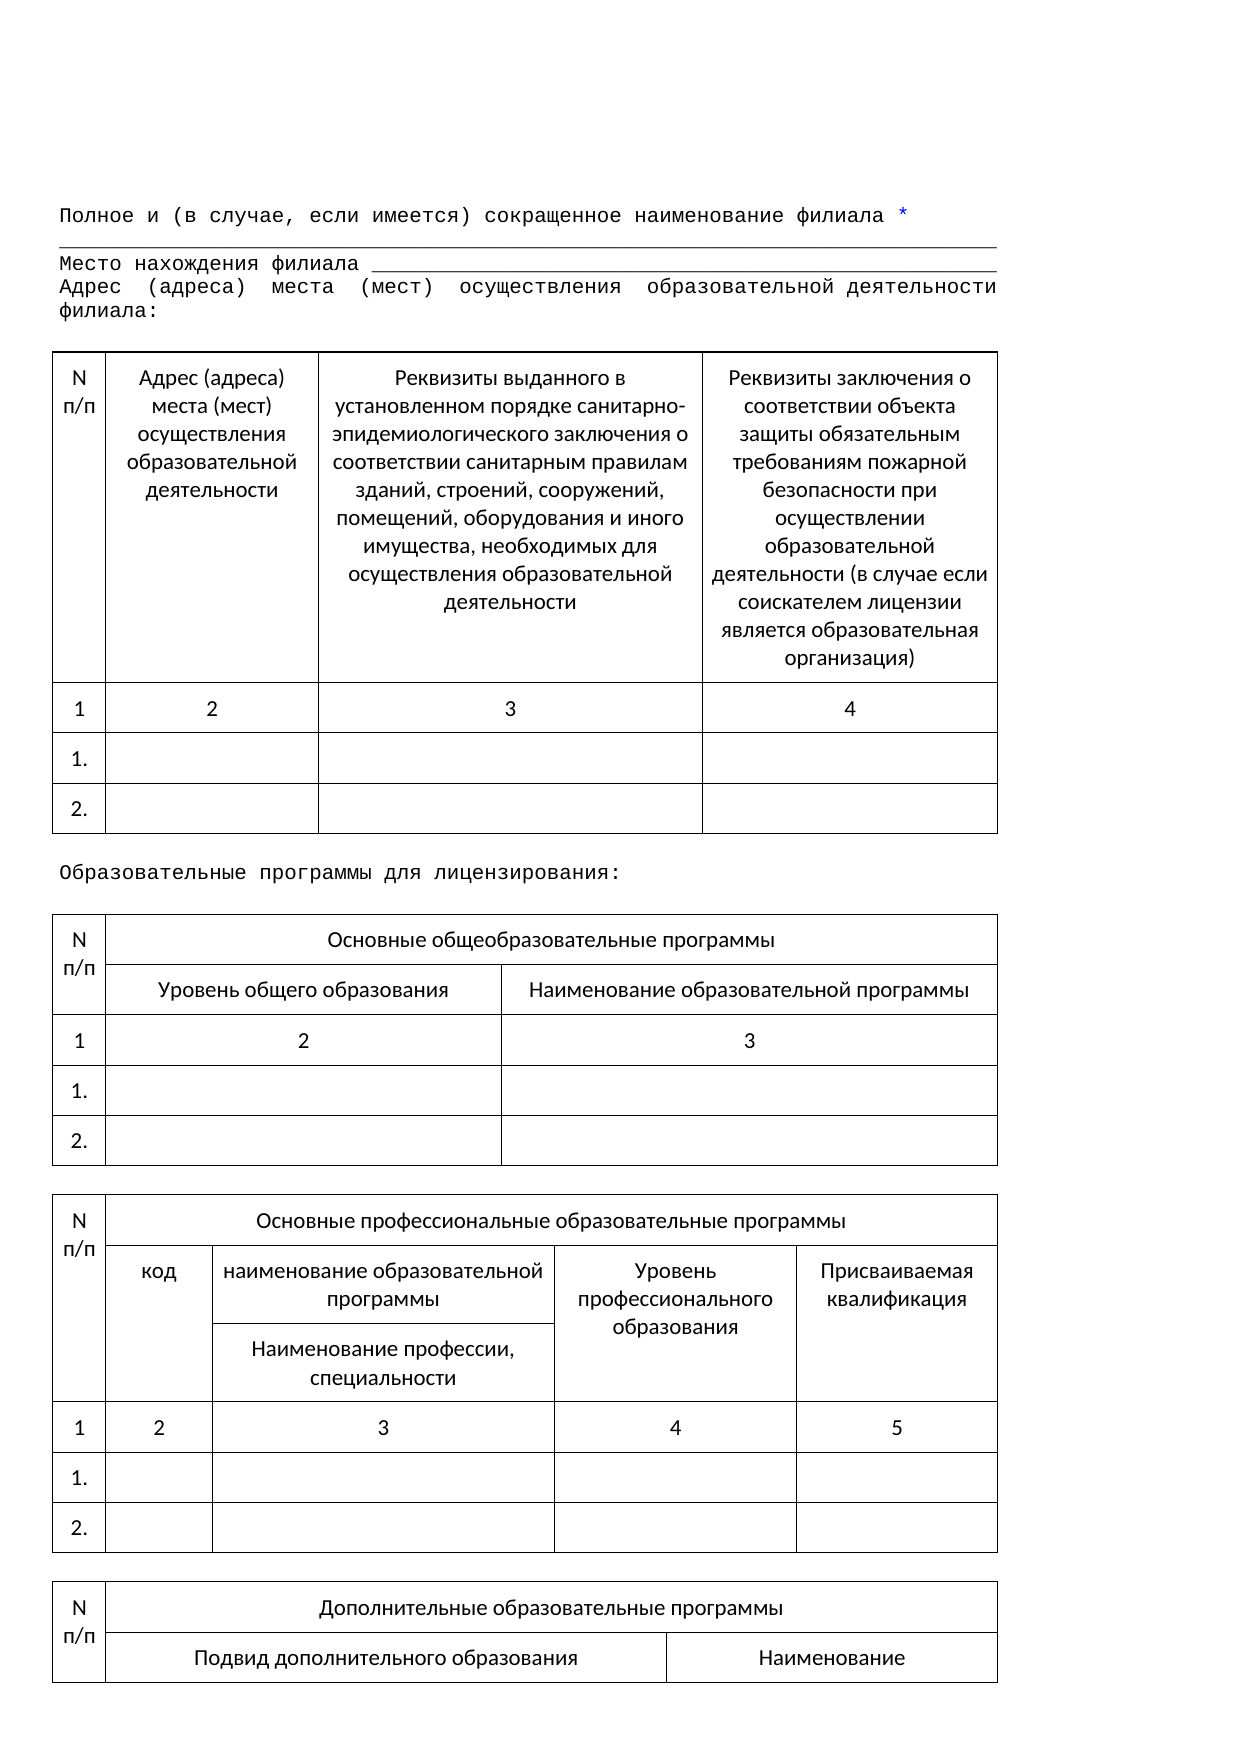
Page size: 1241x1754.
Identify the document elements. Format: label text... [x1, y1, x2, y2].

table_header Основные профессиональные образовательные программы [106, 1195, 997, 1244]
text ___________________________________________________________________________ [59, 229, 1122, 252]
table_cell 4 [703, 683, 997, 732]
table_cell [106, 1453, 212, 1502]
table_cell 1. [53, 1453, 105, 1502]
table_cell 2. [53, 784, 105, 833]
table_header Дополнительные образовательные программы [106, 1582, 997, 1632]
table_cell Уровень общего образования [106, 965, 501, 1014]
table_header N п/п [53, 1195, 105, 1401]
table_header N п/п [53, 353, 105, 682]
table_cell [106, 1116, 501, 1165]
table_cell [106, 733, 318, 783]
table_cell 2. [53, 1116, 105, 1165]
table_header N п/п [53, 915, 105, 1014]
table_cell Уровень профессионального образования [555, 1246, 796, 1401]
table_header Основные общеобразовательные программы [106, 915, 997, 964]
table_cell 2. [53, 1503, 105, 1552]
table_cell [106, 1066, 501, 1115]
table_cell [502, 1116, 997, 1165]
table_cell 1. [53, 733, 105, 783]
table_header Реквизиты выданного в установленном порядке санитарно-эпидемиологического заключения о соответствии санитарным правилам зданий, строений, сооружений, помещений, оборудования и иного имущества, необходимых для осуществления образовательной деятельности [319, 353, 702, 682]
table_cell 3 [319, 683, 702, 732]
table_cell [502, 1066, 997, 1115]
text Место нахождения филиала __________________________________________________ [59, 252, 1122, 276]
table_cell [213, 1503, 554, 1552]
table_cell Наименование профессии, специальности [213, 1324, 554, 1401]
table_cell Наименование образовательной программы [502, 965, 997, 1014]
table_cell [106, 784, 318, 833]
table_cell 3 [213, 1402, 554, 1452]
table_cell 2 [106, 1015, 501, 1064]
table_cell 5 [797, 1402, 997, 1452]
table_cell Присваиваемая квалификация [797, 1246, 997, 1401]
table_header Реквизиты заключения о соответствии объекта защиты обязательным требованиям пожарной безопасности при осуществлении образовательной деятельности (в случае если соискателем лицензии является образовательная организация) [703, 353, 997, 682]
table_cell [797, 1453, 997, 1502]
table_cell 1 [53, 1402, 105, 1452]
table_header N п/п [53, 1582, 105, 1682]
table_header Адрес (адреса) места (мест) осуществления образовательной деятельности [106, 353, 318, 682]
text Адрес (адреса) места (мест) осуществления образовательной деятельности [59, 276, 1122, 300]
table_cell [703, 733, 997, 783]
table_cell 3 [502, 1015, 997, 1064]
table_cell 2 [106, 683, 318, 732]
text Полное и (в случае, если имеется) сокращенное наименование филиала * [59, 205, 1122, 229]
table_cell 4 [555, 1402, 796, 1452]
table_cell 1 [53, 683, 105, 732]
table_cell 1. [53, 1066, 105, 1115]
table_cell [555, 1453, 796, 1502]
text Образовательные программы для лицензирования: [59, 862, 1122, 886]
table_cell 2 [106, 1402, 212, 1452]
table_cell код [106, 1246, 212, 1401]
table_cell [797, 1503, 997, 1552]
text филиала: [59, 300, 1122, 323]
table_cell 1 [53, 1015, 105, 1064]
table_cell [106, 1503, 212, 1552]
table_cell [319, 784, 702, 833]
table_cell наименование образовательной программы [213, 1246, 554, 1323]
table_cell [106, 1633, 666, 1682]
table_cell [667, 1633, 997, 1682]
table_cell [319, 733, 702, 783]
table_cell [555, 1503, 796, 1552]
table_cell [703, 784, 997, 833]
table_cell [213, 1453, 554, 1502]
